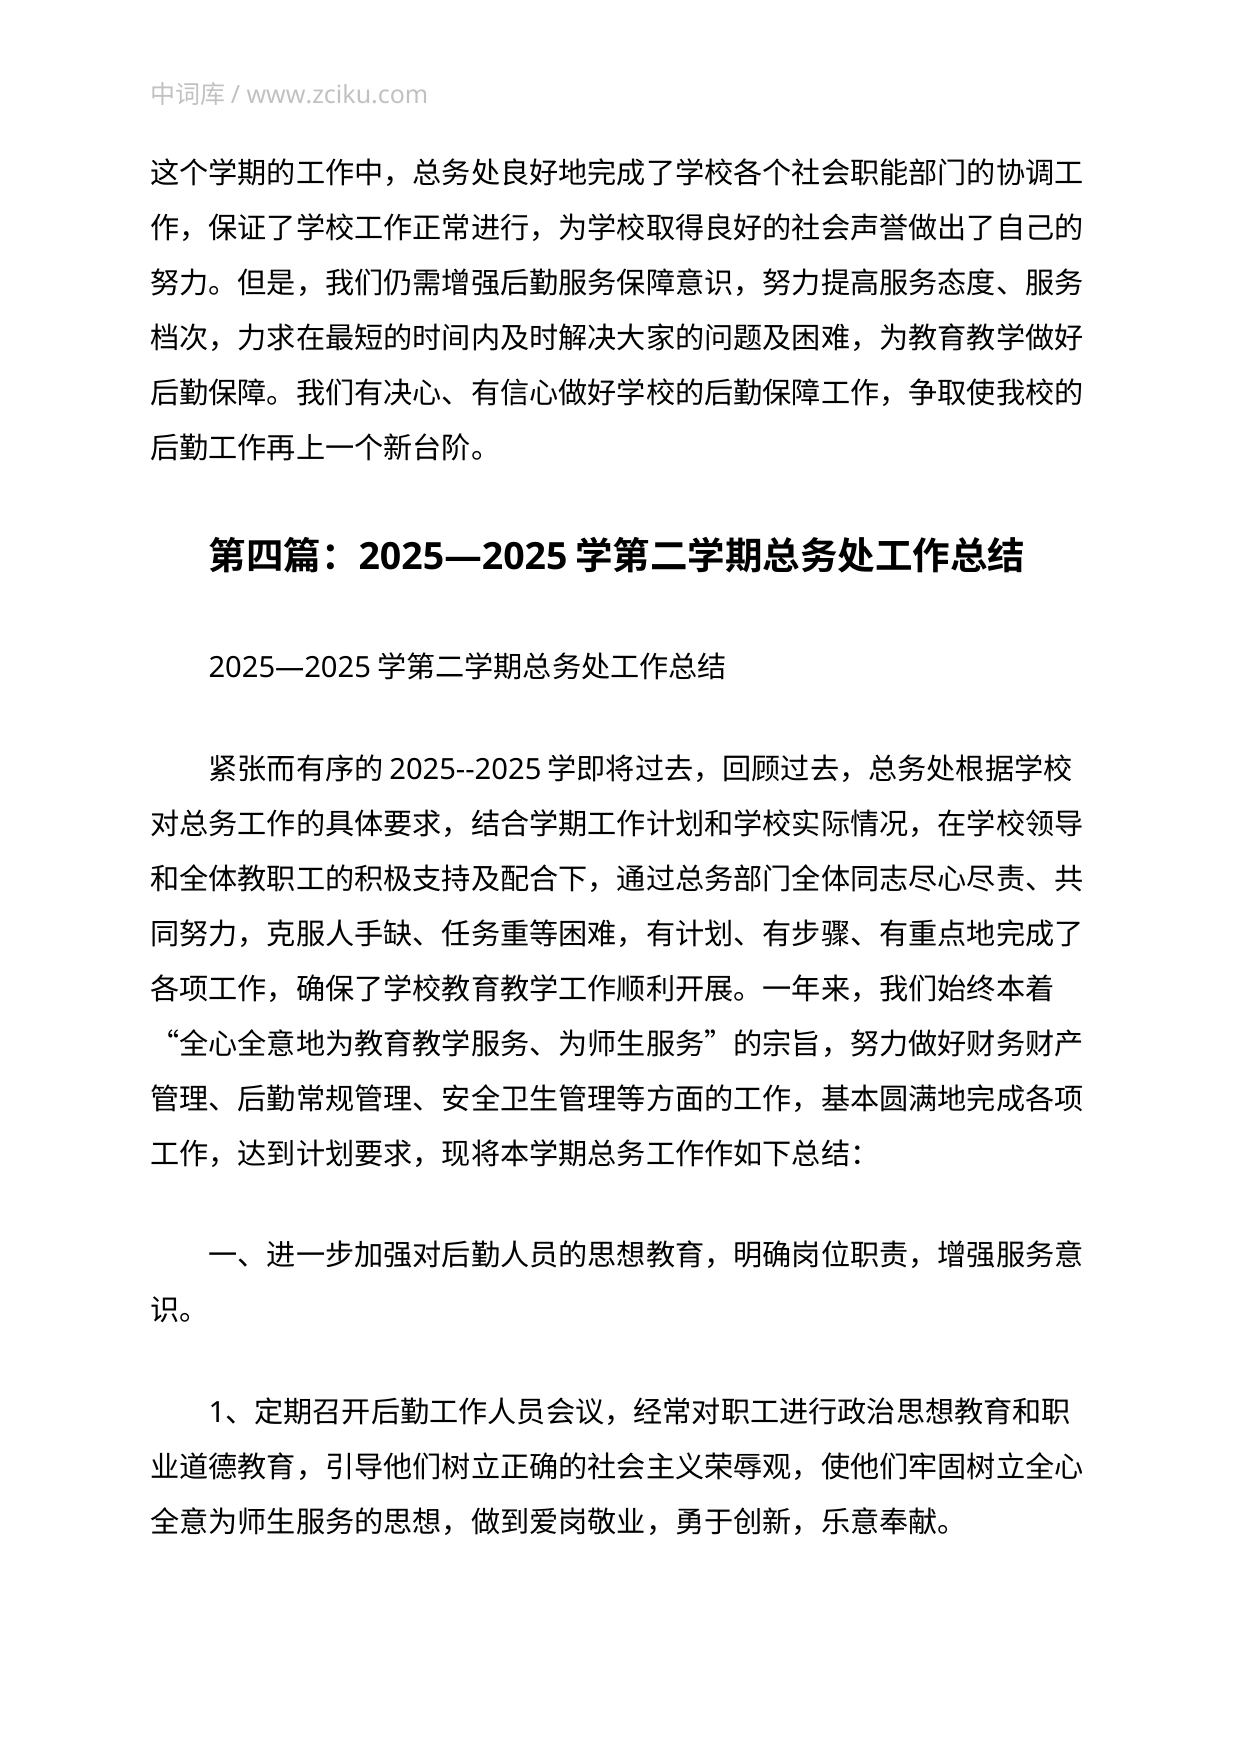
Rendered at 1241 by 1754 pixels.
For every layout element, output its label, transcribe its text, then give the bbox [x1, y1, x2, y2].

text 1、定期召开后勤工作人员会议，经常对职工进行政治思想教育和职业道德教育，引导他们树立正确的社会主义荣辱观，使他们牢固树立全心全意为师生服务的思想，做到爱岗敬业，勇于创新，乐意奉献。 [150, 1389, 1090, 1541]
text 一、进一步加强对后勤人员的思想教育，明确岗位职责，增强服务意识。 [150, 1232, 1090, 1329]
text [150, 150, 1090, 467]
text 第四篇：2025—2025学第二学期总务处工作总结 [150, 526, 1090, 581]
text 紧张而有序的2025--2025学即将过去，回顾过去，总务处根据学校对总务工作的具体要求，结合学期工作计划和学校实际情况，在学校领导和全体教职工的积极支持及配合下，通过总务部门全体同志尽心尽责、共同努力，克服人手缺、任务重等困难，有计划、有步骤、有重点地完成了各项工作，确保了学校教育教学工作顺利开展。一年来，我们始终本着“全心全意地为教育教学服务、为师生服务”的宗旨，努力做好财务财产管理、后勤常规管理、安全卫生管理等方面的工作，基本圆满地完成各项工作，达到计划要求，现将本学期总务工作作如下总结： [150, 746, 1090, 1172]
text 2025—2025学第二学期总务处工作总结 [150, 644, 1090, 686]
